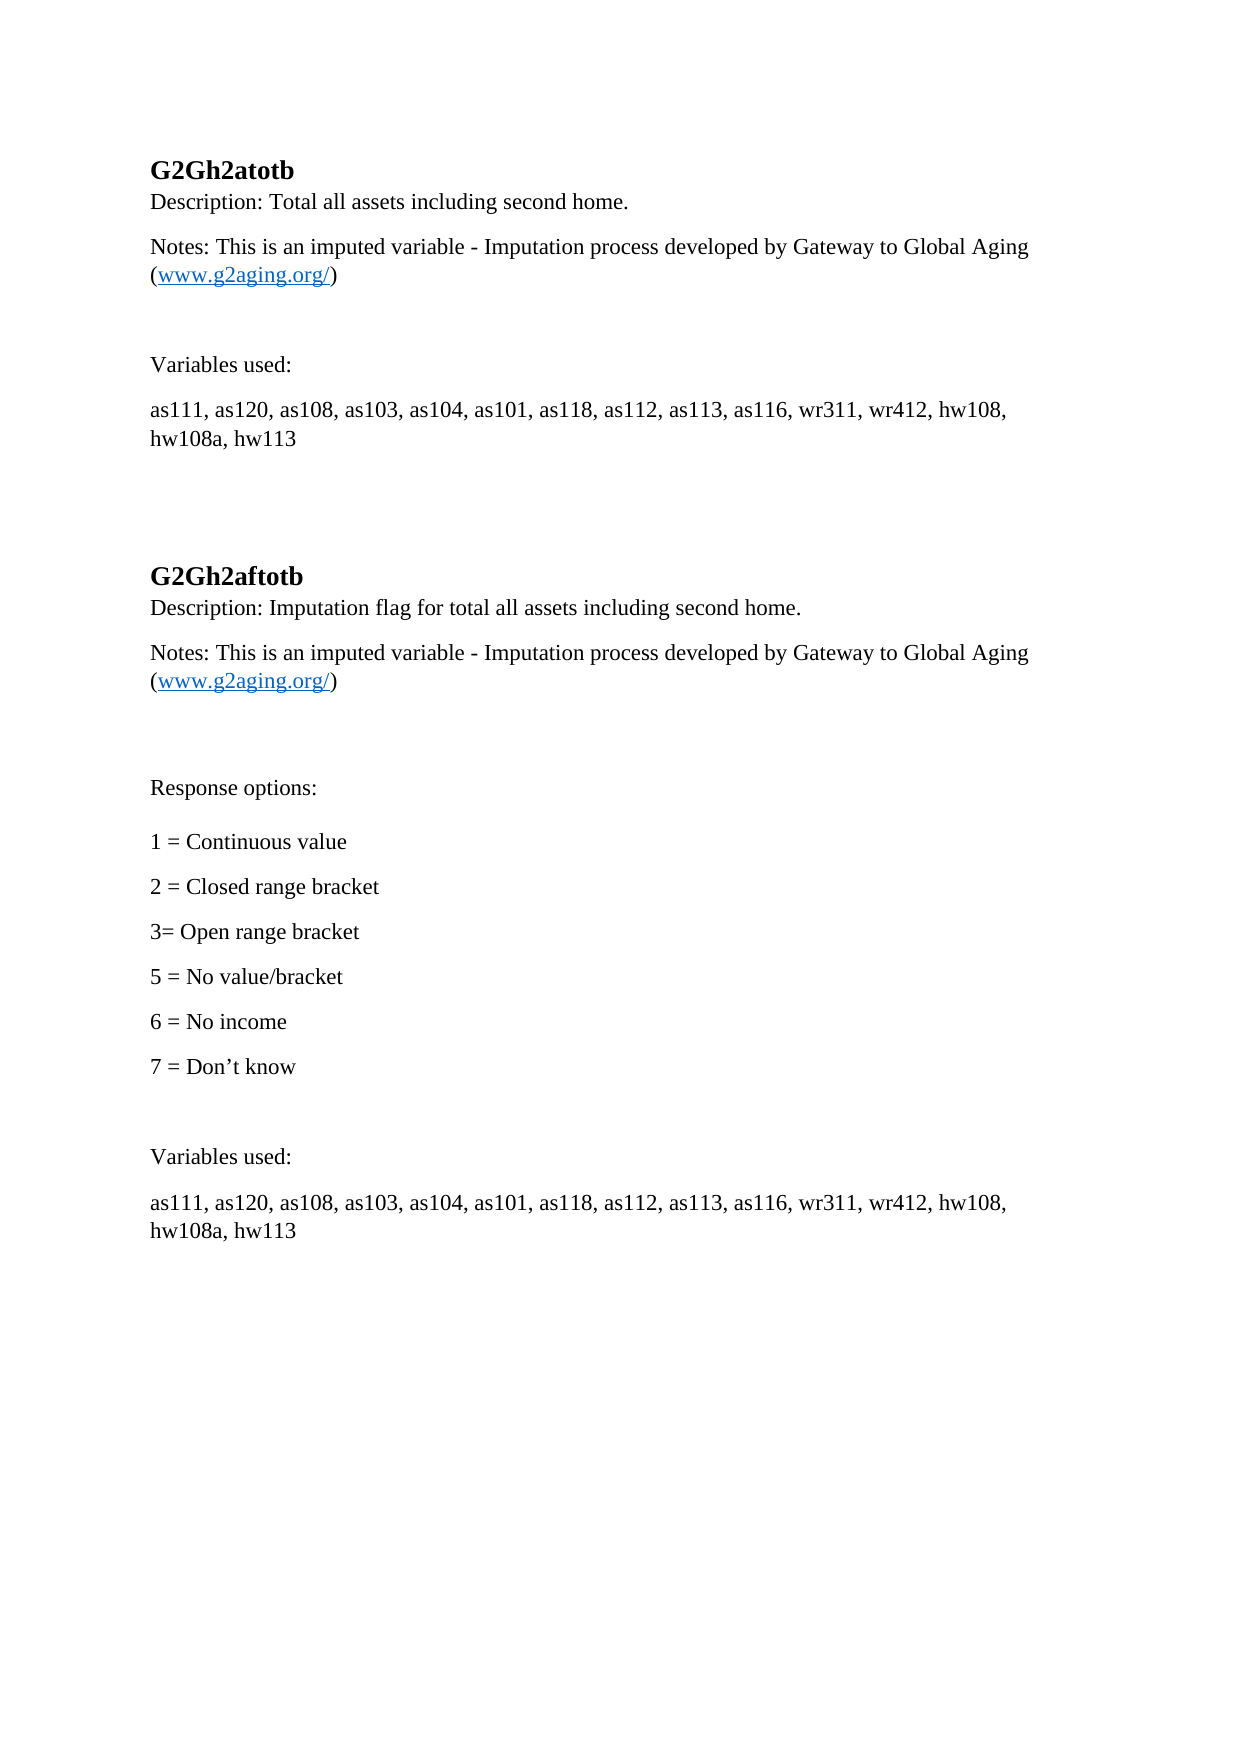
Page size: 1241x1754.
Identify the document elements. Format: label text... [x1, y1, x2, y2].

text 6 = No income [150, 1008, 1090, 1034]
text Response options: [150, 774, 1090, 801]
text 7 = Don’t know [150, 1053, 1090, 1079]
text Notes: This is an imputed variable - Imputation process developed by Gateway to Global Aging (www.g2aging.org/) [150, 639, 1090, 694]
text 2 = Closed range bracket [150, 873, 1090, 899]
subtitle G2Gh2atotb [150, 154, 1090, 185]
text 5 = No value/bracket [150, 963, 1090, 989]
text Notes: This is an imputed variable - Imputation process developed by Gateway to Global Aging (www.g2aging.org/) [150, 233, 1090, 288]
text Description: Total all assets including second home. [150, 188, 1090, 214]
text 1 = Continuous value [150, 828, 1090, 854]
text Description: Imputation flag for total all assets including second home. [150, 594, 1090, 620]
text Variables used: [150, 351, 1090, 378]
text Variables used: [150, 1143, 1090, 1170]
text 3= Open range bracket [150, 918, 1090, 944]
subtitle G2Gh2aftotb [150, 560, 1090, 591]
text as111, as120, as108, as103, as104, as101, as118, as112, as113, as116, wr311, wr412, hw108, hw108a, hw113 [150, 397, 1090, 451]
text as111, as120, as108, as103, as104, as101, as118, as112, as113, as116, wr311, wr412, hw108, hw108a, hw113 [150, 1188, 1090, 1243]
